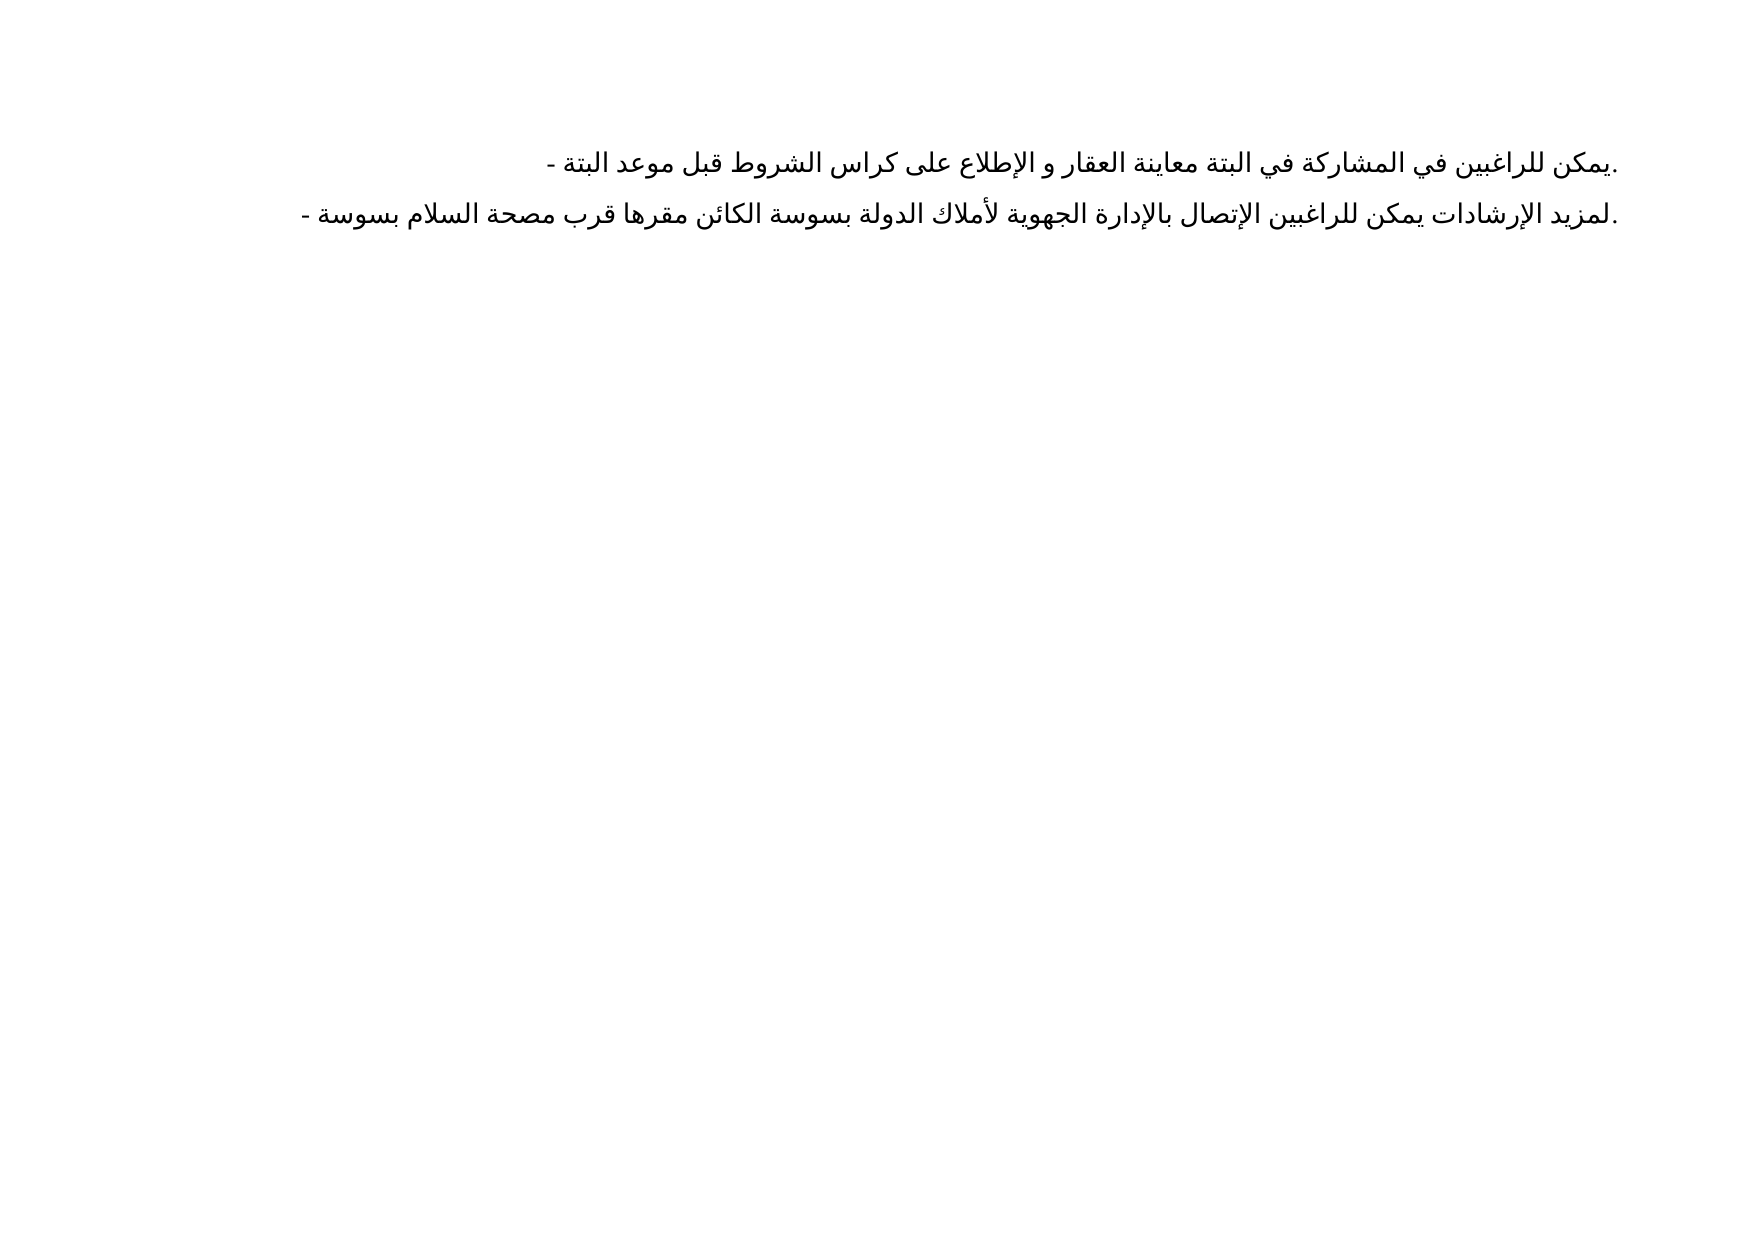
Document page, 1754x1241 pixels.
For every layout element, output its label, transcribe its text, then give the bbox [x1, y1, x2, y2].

text - يمكن للراغبين في المشاركة في البتة معاينة العقار و الإطلاع على كراس الشروط قبل موعد البتة. [103, 148, 1618, 179]
text - لمزيد الإرشادات يمكن للراغبين الإتصال بالإدارة الجهوية لأملاك الدولة بسوسة الكائن مقرها قرب مصحة السلام بسوسة. [148, 198, 1618, 229]
